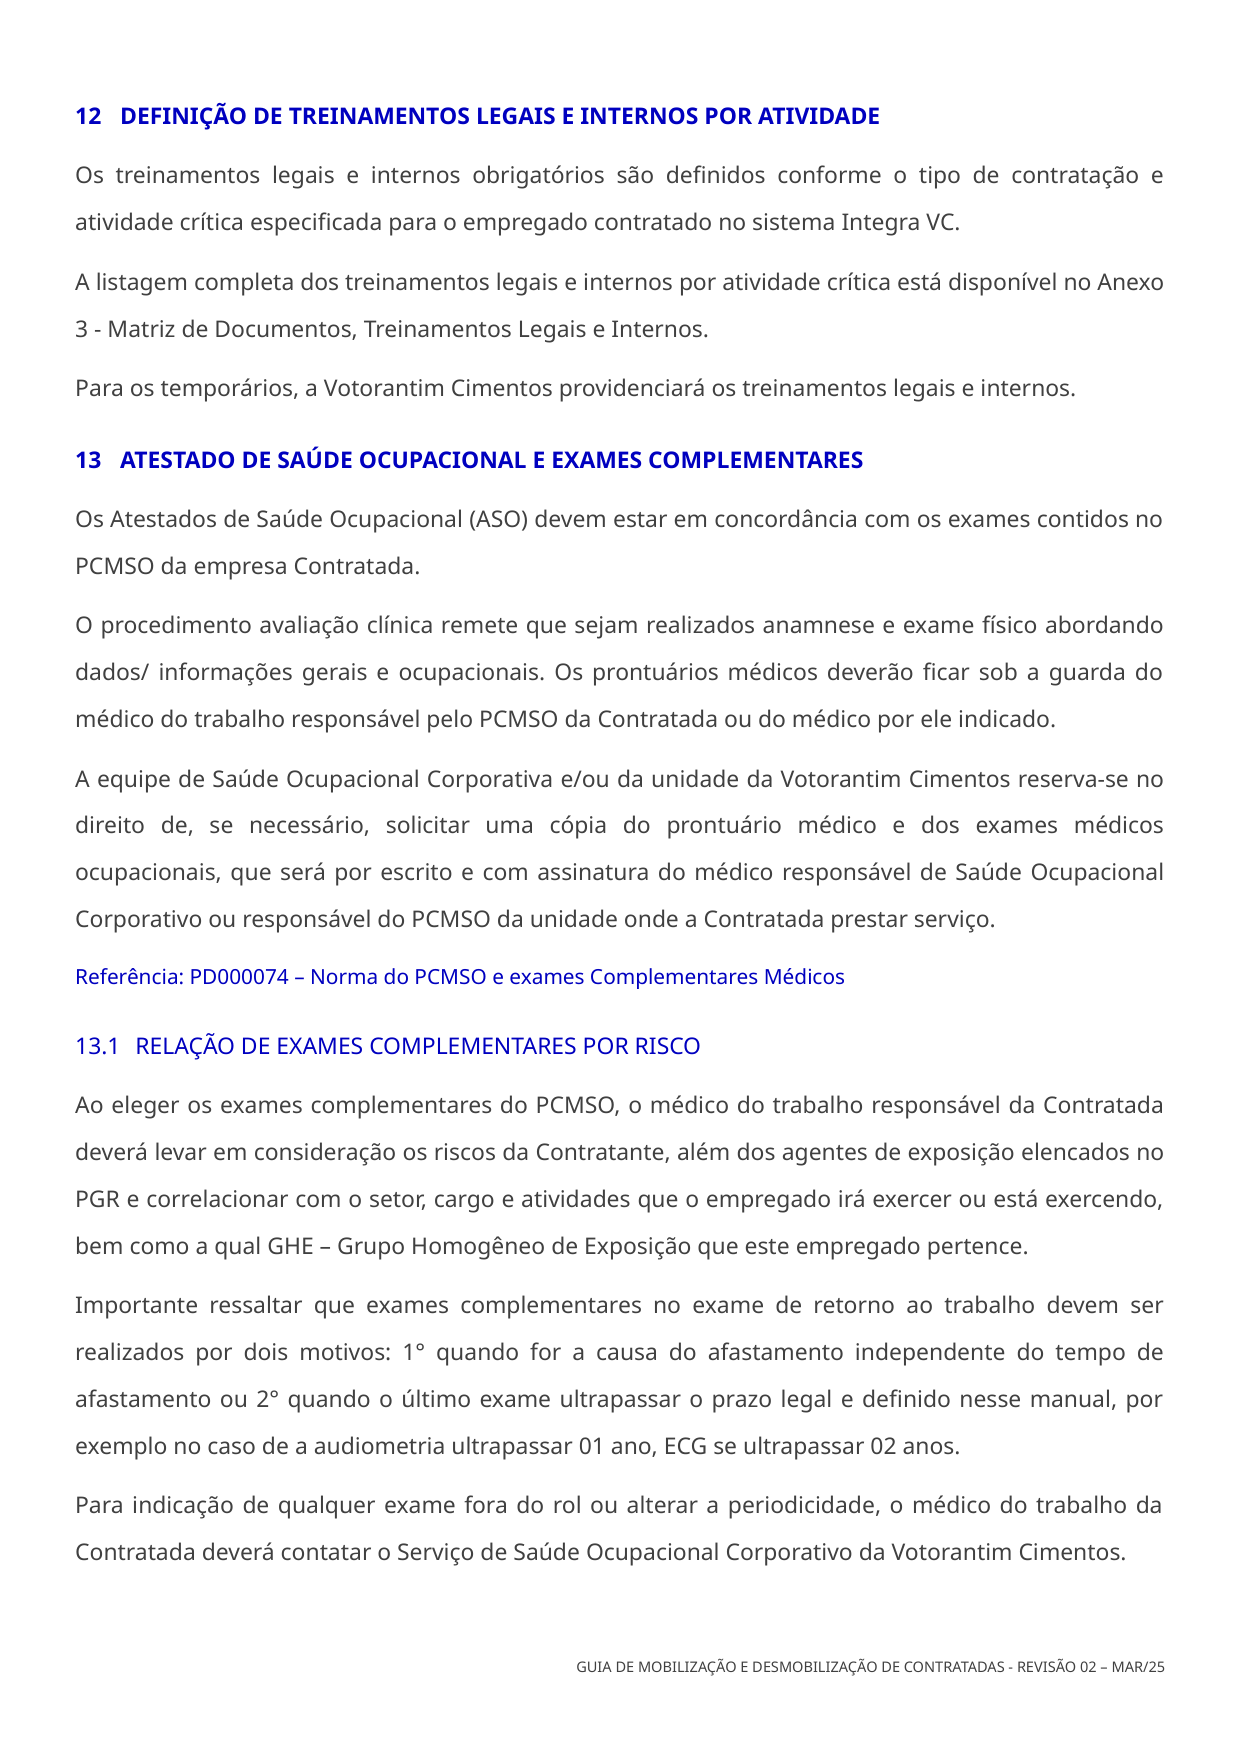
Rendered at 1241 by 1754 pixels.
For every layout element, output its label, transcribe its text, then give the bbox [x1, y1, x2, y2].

text A listagem completa dos treinamentos legais e internos por atividade crítica está disponível no Anexo 3 - Matriz de Documentos, Treinamentos Legais e Internos. [75, 266, 1165, 344]
text Importante ressaltar que exames complementares no exame de retorno ao trabalho devem ser realizados por dois motivos: 1° quando for a causa do afastamento independente do tempo de afastamento ou 2° quando o último exame ultrapassar o prazo legal e definido nesse manual, por exemplo no caso de a audiometria ultrapassar 01 ano, ECG se ultrapassar 02 anos. [75, 1289, 1165, 1461]
text Para os temporários, a Votorantim Cimentos providenciará os treinamentos legais e internos. [75, 372, 1165, 403]
text Referência: PD000074 – Norma do PCMSO e exames Complementares Médicos [75, 962, 1165, 991]
subtitle RELAÇÃO DE EXAMES COMPLEMENTARES POR RISCO [75, 1030, 1165, 1061]
text Os treinamentos legais e internos obrigatórios são definidos conforme o tipo de contratação e atividade crítica especificada para o empregado contratado no sistema Integra VC. [75, 159, 1165, 237]
text Os Atestados de Saúde Ocupacional (ASO) devem estar em concordância com os exames contidos no PCMSO da empresa Contratada. [75, 503, 1165, 581]
subtitle DEFINIÇÃO DE TREINAMENTOS LEGAIS E INTERNOS POR ATIVIDADE [75, 100, 1165, 131]
subtitle ATESTADO DE SAÚDE OCUPACIONAL E EXAMES COMPLEMENTARES [75, 444, 1165, 475]
text O procedimento avaliação clínica remete que sejam realizados anamnese e exame físico abordando dados/ informações gerais e ocupacionais. Os prontuários médicos deverão ficar sob a guarda do médico do trabalho responsável pelo PCMSO da Contratada ou do médico por ele indicado. [75, 609, 1165, 734]
text Ao eleger os exames complementares do PCMSO, o médico do trabalho responsável da Contratada deverá levar em consideração os riscos da Contratante, além dos agentes de exposição elencados no PGR e correlacionar com o setor, cargo e atividades que o empregado irá exercer ou está exercendo, bem como a qual GHE – Grupo Homogêneo de Exposição que este empregado pertence. [75, 1089, 1165, 1261]
text A equipe de Saúde Ocupacional Corporativa e/ou da unidade da Votorantim Cimentos reserva-se no direito de, se necessário, solicitar uma cópia do prontuário médico e dos exames médicos ocupacionais, que será por escrito e com assinatura do médico responsável de Saúde Ocupacional Corporativo ou responsável do PCMSO da unidade onde a Contratada prestar serviço. [75, 762, 1165, 934]
text Para indicação de qualquer exame fora do rol ou alterar a periodicidade, o médico do trabalho da Contratada deverá contatar o Serviço de Saúde Ocupacional Corporativo da Votorantim Cimentos. [75, 1489, 1165, 1568]
